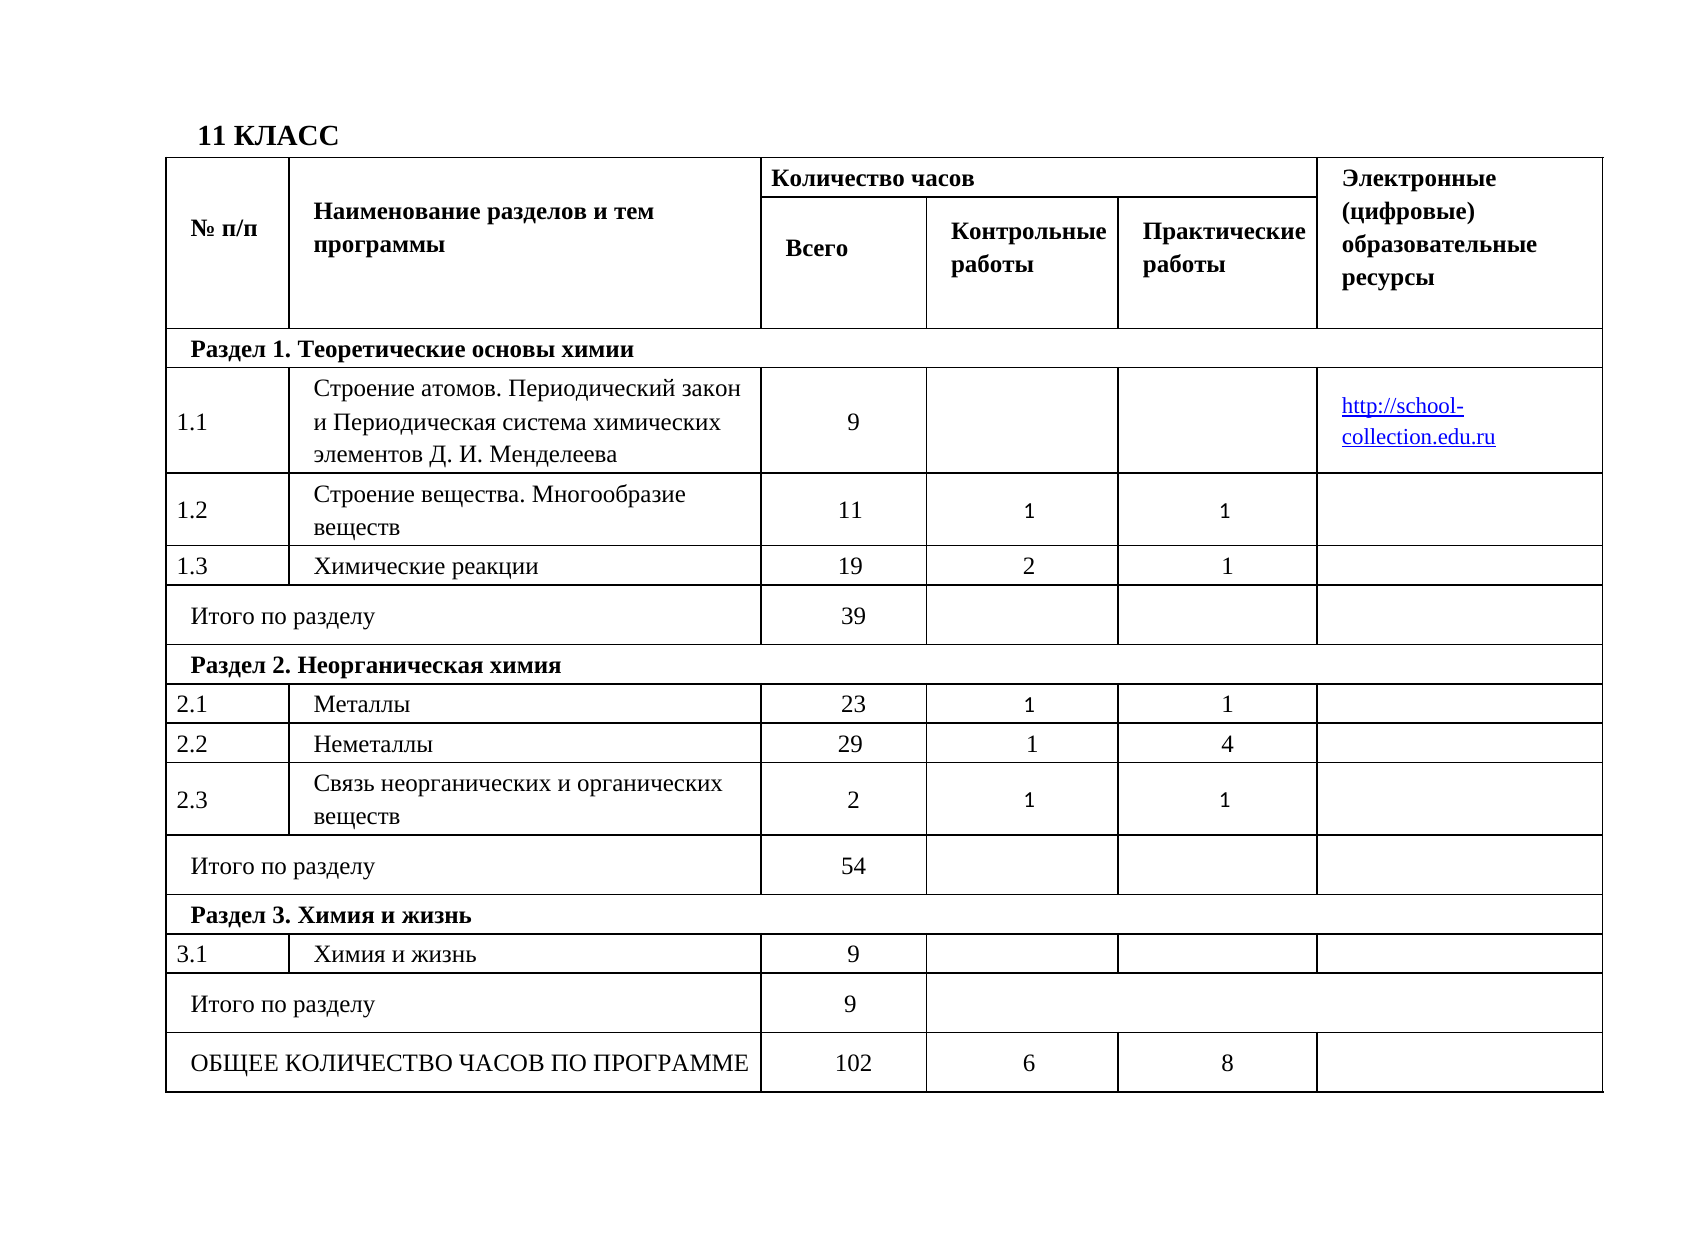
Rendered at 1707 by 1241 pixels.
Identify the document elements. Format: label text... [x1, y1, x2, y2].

table_cell 2 [927, 546, 1117, 584]
table_cell 9 [762, 935, 926, 972]
table_cell Раздел 3. Химия и жизнь [167, 895, 1602, 933]
table_cell [927, 368, 1117, 472]
table_cell [1318, 836, 1602, 893]
table_cell 2.3 [167, 763, 288, 834]
table_cell Раздел 2. Неорганическая химия [167, 645, 1602, 683]
table_cell 1 [927, 474, 1117, 544]
table_cell Раздел 1. Теоретические основы химии [167, 329, 1602, 367]
table_cell Химия и жизнь [290, 935, 760, 972]
table_cell 1 [927, 685, 1117, 722]
table_cell 9 [762, 368, 926, 472]
table_cell 1.2 [167, 474, 288, 544]
table_cell [1318, 1033, 1602, 1091]
table_cell 1.3 [167, 546, 288, 584]
table_cell 29 [762, 724, 926, 762]
table_cell 2.2 [167, 724, 288, 762]
table_cell [927, 935, 1117, 972]
table_cell 1 [927, 724, 1117, 762]
table_header Наименование разделов и тем программы [290, 158, 760, 327]
table_cell Итого по разделу [167, 974, 760, 1032]
table_cell Строение вещества. Многообразие веществ [290, 474, 760, 544]
table_cell 2 [762, 763, 926, 834]
table_cell Итого по разделу [167, 836, 760, 893]
table_cell [1318, 586, 1602, 643]
text 11 КЛАСС [190, 118, 1618, 152]
table_cell 1 [1119, 546, 1316, 584]
table_cell Химические реакции [290, 546, 760, 584]
table_cell Всего [762, 198, 926, 327]
table_cell 54 [762, 836, 926, 893]
table_cell 6 [927, 1033, 1117, 1091]
table_header № п/п [167, 158, 288, 327]
table_cell 19 [762, 546, 926, 584]
table_cell 1 [1119, 685, 1316, 722]
table_cell [1318, 474, 1602, 544]
table_cell Практические работы [1119, 198, 1316, 327]
table_cell [1318, 685, 1602, 722]
table_cell [1318, 546, 1602, 584]
table_cell Неметаллы [290, 724, 760, 762]
table_cell 8 [1119, 1033, 1316, 1091]
table_cell 1 [927, 763, 1117, 834]
table_cell 1 [1119, 763, 1316, 834]
table_cell 102 [762, 1033, 926, 1091]
table_cell [927, 974, 1602, 1032]
table_cell [1318, 935, 1602, 972]
table_cell [1119, 586, 1316, 643]
table_cell Металлы [290, 685, 760, 722]
table_cell Итого по разделу [167, 586, 760, 643]
table_cell [927, 836, 1117, 893]
table_cell 1.1 [167, 368, 288, 472]
table_header Электронные (цифровые) образовательные ресурсы [1318, 158, 1602, 327]
table_cell Строение атомов. Периодический закон и Периодическая система химических элементов Д. И. Менделеева [290, 368, 760, 472]
table_cell [927, 586, 1117, 643]
table_cell Связь неорганических и органических веществ [290, 763, 760, 834]
table_cell [1119, 935, 1316, 972]
table_cell 11 [762, 474, 926, 544]
table_header Количество часов [762, 158, 1316, 196]
table_cell 9 [762, 974, 926, 1032]
table_cell 2.1 [167, 685, 288, 722]
table_cell http://school-collection.edu.ru [1318, 368, 1602, 472]
table_cell [1119, 836, 1316, 893]
table_cell 39 [762, 586, 926, 643]
table_cell Контрольные работы [927, 198, 1117, 327]
table_cell [1318, 763, 1602, 834]
table_cell 23 [762, 685, 926, 722]
table_cell 1 [1119, 474, 1316, 544]
table_cell [1318, 724, 1602, 762]
table_cell ОБЩЕЕ КОЛИЧЕСТВО ЧАСОВ ПО ПРОГРАММЕ [167, 1033, 760, 1091]
table_cell 4 [1119, 724, 1316, 762]
table_cell [1119, 368, 1316, 472]
table_cell 3.1 [167, 935, 288, 972]
